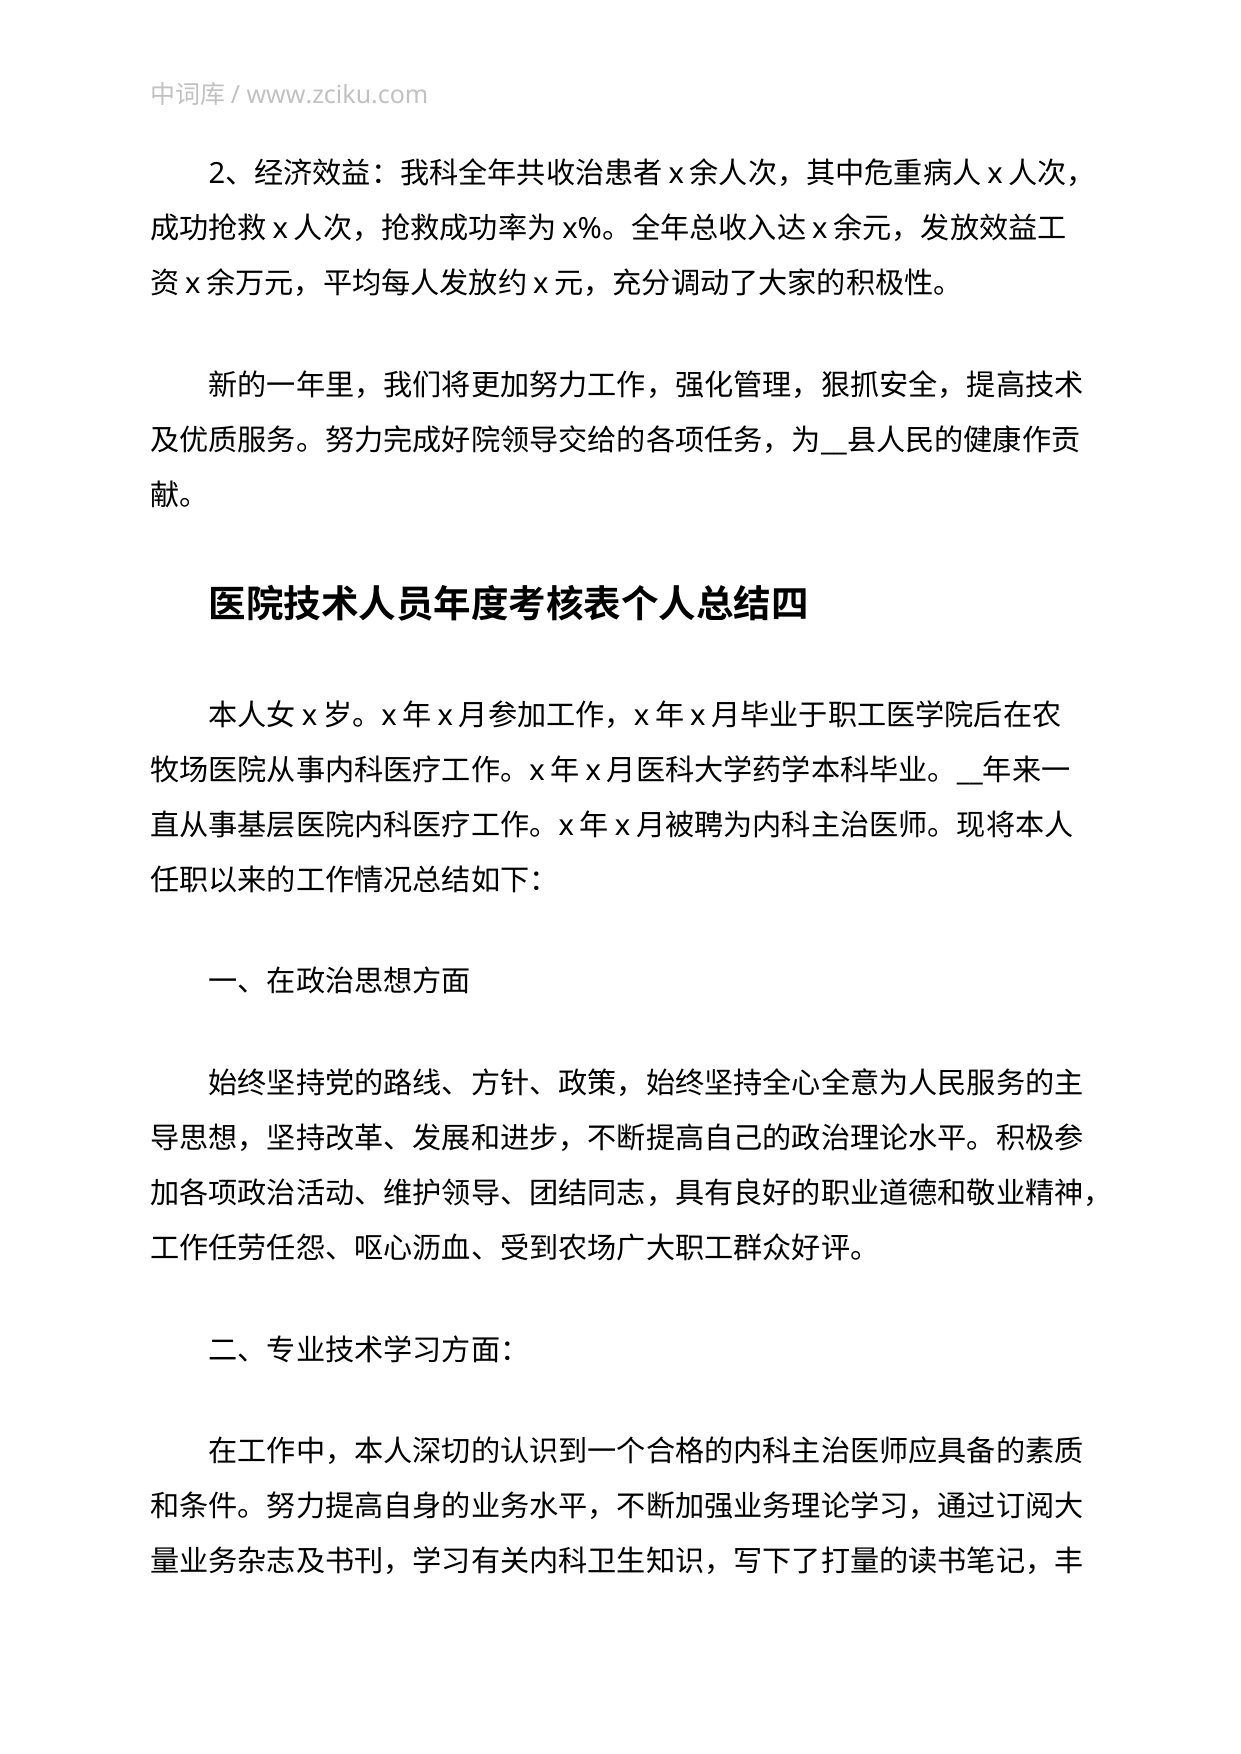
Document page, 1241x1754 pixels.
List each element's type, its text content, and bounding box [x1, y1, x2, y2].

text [150, 1428, 1090, 1580]
text 新的一年里，我们将更加努力工作，强化管理，狠抓安全，提高技术及优质服务。努力完成好院领导交给的各项任务，为__县人民的健康作贡献。 [150, 362, 1090, 514]
text 一、在政治思想方面 [150, 958, 1090, 1000]
text 二、专业技术学习方面： [150, 1326, 1090, 1368]
text 始终坚持党的路线、方针、政策，始终坚持全心全意为人民服务的主导思想，坚持改革、发展和进步，不断提高自己的政治理论水平。积极参加各项政治活动、维护领导、团结同志，具有良好的职业道德和敬业精神，工作任劳任怨、呕心沥血、受到农场广大职工群众好评。 [150, 1059, 1090, 1267]
text 2、经济效益：我科全年共收治患者x余人次，其中危重病人x人次，成功抢救x人次，抢救成功率为x%。全年总收入达x余元，发放效益工资x余万元，平均每人发放约x元，充分调动了大家的积极性。 [150, 150, 1090, 302]
text 医院技术人员年度考核表个人总结四 [150, 574, 1090, 628]
text 本人女x岁。x年x月参加工作，x年x月毕业于职工医学院后在农牧场医院从事内科医疗工作。x年x月医科大学药学本科毕业。__年来一直从事基层医院内科医疗工作。x年x月被聘为内科主治医师。现将本人任职以来的工作情况总结如下： [150, 691, 1090, 898]
